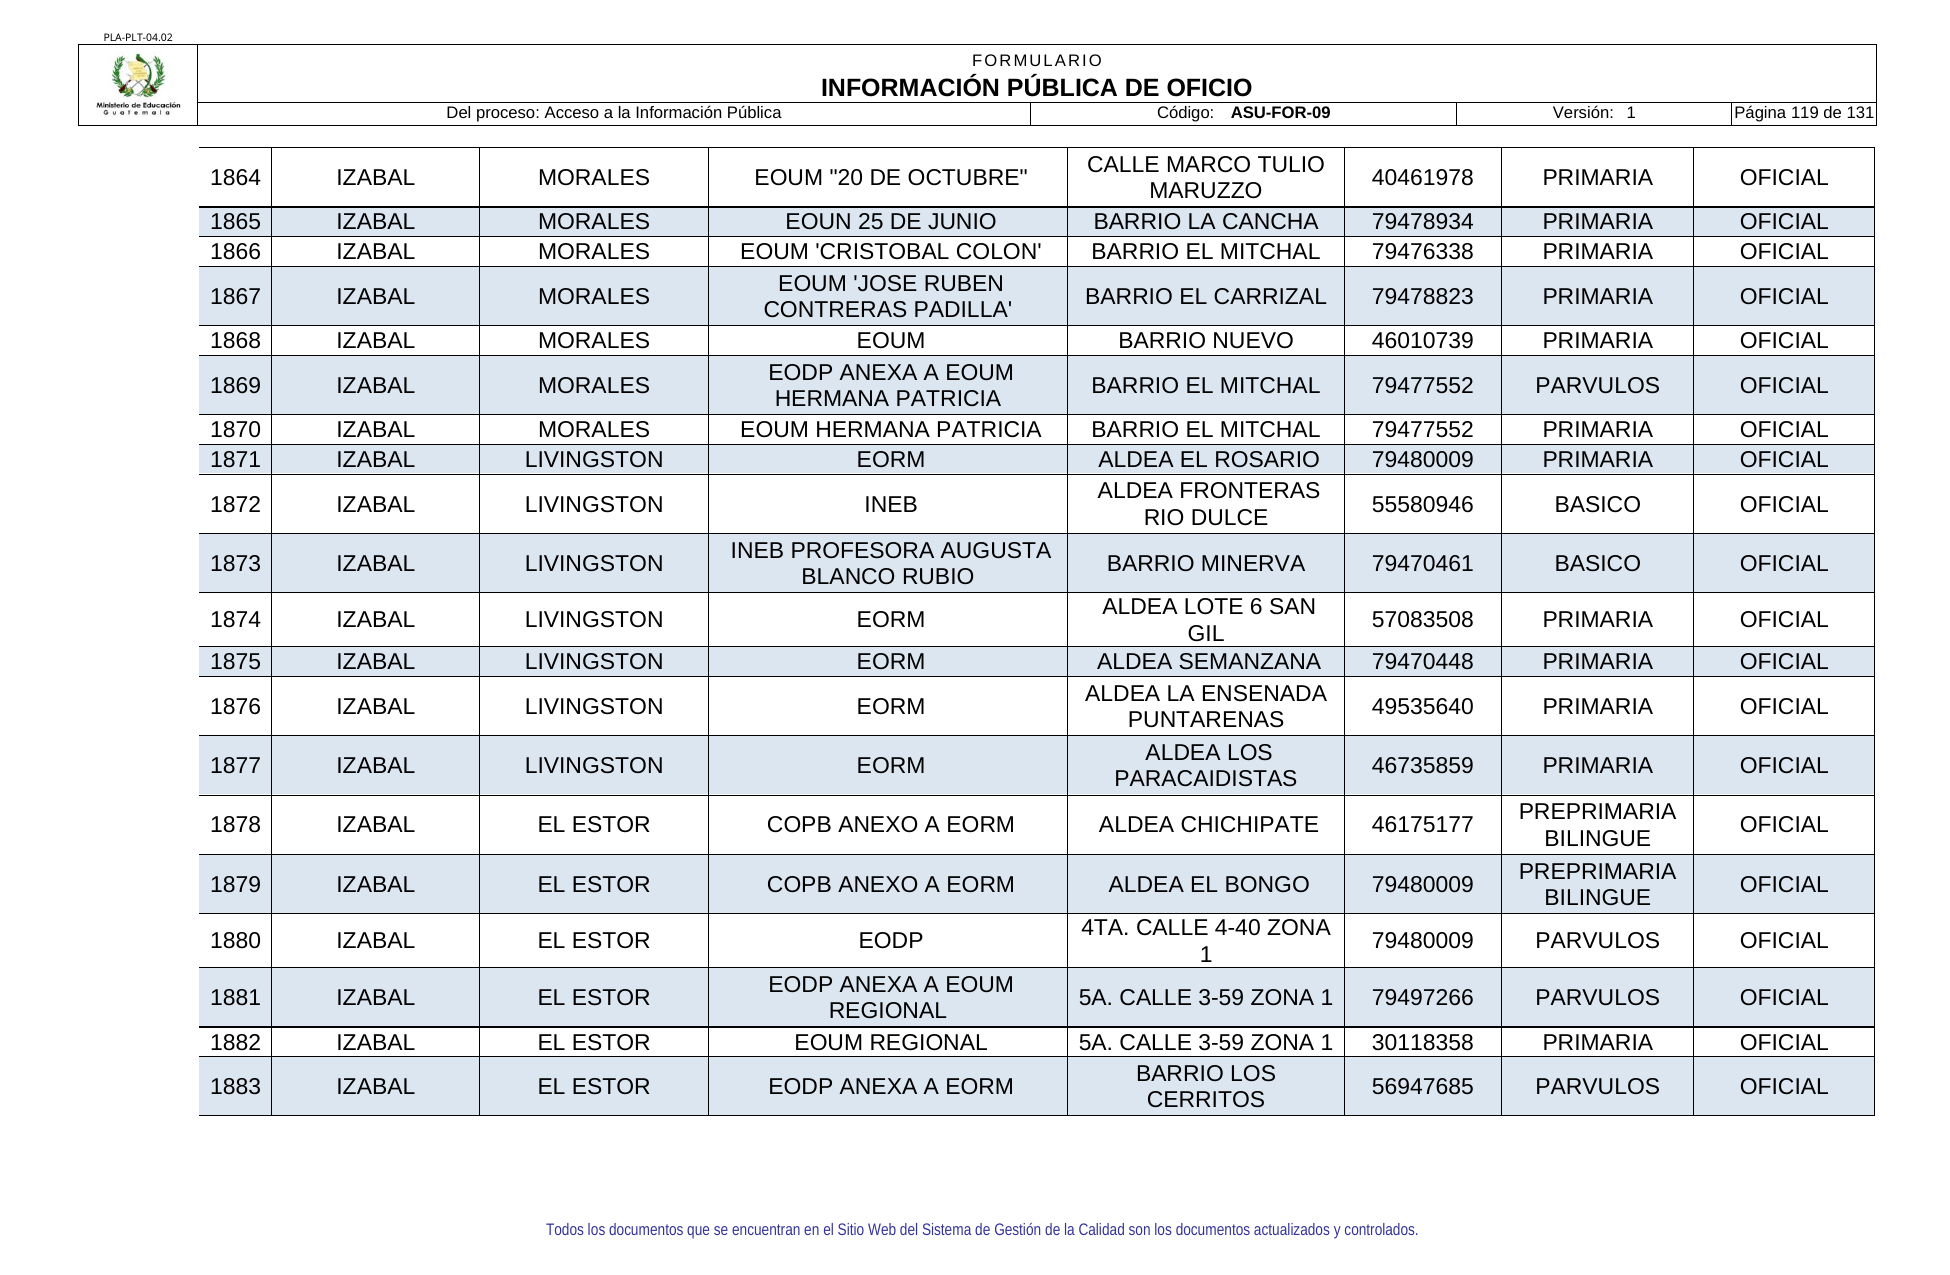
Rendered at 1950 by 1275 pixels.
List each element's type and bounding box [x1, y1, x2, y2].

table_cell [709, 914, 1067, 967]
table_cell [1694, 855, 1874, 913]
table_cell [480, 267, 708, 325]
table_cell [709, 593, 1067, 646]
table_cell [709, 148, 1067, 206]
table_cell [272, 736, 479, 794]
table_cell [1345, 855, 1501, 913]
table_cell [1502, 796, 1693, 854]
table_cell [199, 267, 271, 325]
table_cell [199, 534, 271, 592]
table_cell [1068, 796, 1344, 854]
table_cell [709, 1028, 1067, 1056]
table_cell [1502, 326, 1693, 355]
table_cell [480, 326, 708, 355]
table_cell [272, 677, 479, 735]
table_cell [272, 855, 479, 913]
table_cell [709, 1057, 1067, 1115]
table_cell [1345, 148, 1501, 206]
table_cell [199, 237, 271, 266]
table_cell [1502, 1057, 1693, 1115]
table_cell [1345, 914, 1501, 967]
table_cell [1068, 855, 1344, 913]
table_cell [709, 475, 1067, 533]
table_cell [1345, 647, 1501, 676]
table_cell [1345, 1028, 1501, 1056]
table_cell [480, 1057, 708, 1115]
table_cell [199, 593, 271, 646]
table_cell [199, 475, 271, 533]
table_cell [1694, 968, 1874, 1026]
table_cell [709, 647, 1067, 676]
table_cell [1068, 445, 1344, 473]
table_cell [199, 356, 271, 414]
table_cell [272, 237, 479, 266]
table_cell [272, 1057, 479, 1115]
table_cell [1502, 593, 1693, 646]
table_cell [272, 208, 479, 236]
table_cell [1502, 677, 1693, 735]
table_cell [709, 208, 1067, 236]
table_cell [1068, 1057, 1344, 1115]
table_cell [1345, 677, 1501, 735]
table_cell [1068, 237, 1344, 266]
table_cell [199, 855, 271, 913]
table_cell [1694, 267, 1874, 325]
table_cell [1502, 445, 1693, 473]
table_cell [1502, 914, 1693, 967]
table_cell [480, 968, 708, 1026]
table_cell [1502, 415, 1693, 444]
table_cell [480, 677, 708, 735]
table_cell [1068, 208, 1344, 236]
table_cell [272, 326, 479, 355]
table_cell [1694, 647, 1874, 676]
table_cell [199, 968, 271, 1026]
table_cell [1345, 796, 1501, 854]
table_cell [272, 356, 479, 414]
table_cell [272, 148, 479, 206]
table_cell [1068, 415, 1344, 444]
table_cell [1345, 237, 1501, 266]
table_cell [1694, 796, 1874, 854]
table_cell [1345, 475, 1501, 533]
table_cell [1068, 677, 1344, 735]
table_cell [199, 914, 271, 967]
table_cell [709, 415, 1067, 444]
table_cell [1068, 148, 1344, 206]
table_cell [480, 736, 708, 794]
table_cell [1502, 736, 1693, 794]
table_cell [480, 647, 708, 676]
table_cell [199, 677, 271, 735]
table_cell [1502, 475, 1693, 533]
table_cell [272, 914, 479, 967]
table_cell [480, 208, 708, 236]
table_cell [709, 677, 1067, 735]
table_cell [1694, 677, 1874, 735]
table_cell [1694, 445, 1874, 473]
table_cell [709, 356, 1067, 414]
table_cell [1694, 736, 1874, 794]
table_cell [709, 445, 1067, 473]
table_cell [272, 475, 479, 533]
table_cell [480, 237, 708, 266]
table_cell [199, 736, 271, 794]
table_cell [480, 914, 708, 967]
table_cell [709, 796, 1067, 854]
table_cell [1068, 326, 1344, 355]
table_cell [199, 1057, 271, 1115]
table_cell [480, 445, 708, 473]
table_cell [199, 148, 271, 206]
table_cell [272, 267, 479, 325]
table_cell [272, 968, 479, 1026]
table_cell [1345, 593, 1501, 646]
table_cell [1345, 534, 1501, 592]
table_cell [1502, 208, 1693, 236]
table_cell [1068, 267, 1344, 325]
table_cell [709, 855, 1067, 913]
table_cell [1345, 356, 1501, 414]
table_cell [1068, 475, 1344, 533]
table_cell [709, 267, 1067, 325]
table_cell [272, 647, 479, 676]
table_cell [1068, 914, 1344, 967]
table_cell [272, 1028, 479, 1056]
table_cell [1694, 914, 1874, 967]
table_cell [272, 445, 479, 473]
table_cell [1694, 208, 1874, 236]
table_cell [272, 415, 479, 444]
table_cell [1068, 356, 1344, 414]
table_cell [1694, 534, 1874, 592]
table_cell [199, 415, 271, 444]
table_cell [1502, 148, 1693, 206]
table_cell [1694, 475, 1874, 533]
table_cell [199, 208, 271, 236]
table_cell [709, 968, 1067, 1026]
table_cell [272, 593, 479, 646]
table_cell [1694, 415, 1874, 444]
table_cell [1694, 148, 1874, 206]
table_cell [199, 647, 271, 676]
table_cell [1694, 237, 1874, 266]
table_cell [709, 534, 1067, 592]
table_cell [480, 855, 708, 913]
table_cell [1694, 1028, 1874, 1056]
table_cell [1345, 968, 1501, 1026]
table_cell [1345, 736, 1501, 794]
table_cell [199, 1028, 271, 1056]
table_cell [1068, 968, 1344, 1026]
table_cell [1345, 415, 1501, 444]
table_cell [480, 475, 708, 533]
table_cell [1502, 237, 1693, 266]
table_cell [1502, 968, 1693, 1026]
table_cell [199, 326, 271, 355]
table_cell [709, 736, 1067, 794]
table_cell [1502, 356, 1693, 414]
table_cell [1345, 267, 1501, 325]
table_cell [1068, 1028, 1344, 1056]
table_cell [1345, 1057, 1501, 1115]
picture [95, 51, 181, 117]
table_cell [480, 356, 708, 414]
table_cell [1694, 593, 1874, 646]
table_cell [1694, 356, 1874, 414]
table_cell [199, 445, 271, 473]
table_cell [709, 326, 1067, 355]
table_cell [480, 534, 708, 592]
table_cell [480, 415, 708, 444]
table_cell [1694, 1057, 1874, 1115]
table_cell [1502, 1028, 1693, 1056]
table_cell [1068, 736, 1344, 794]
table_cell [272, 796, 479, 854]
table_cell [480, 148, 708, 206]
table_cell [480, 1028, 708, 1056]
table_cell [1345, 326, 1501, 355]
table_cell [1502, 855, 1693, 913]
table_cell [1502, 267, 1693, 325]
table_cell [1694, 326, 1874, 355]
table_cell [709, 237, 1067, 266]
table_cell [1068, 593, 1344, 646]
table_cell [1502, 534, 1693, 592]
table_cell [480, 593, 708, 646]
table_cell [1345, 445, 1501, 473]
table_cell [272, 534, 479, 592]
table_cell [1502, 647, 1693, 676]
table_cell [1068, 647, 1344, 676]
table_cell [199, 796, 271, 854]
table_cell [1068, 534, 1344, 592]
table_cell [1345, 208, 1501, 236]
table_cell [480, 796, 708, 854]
